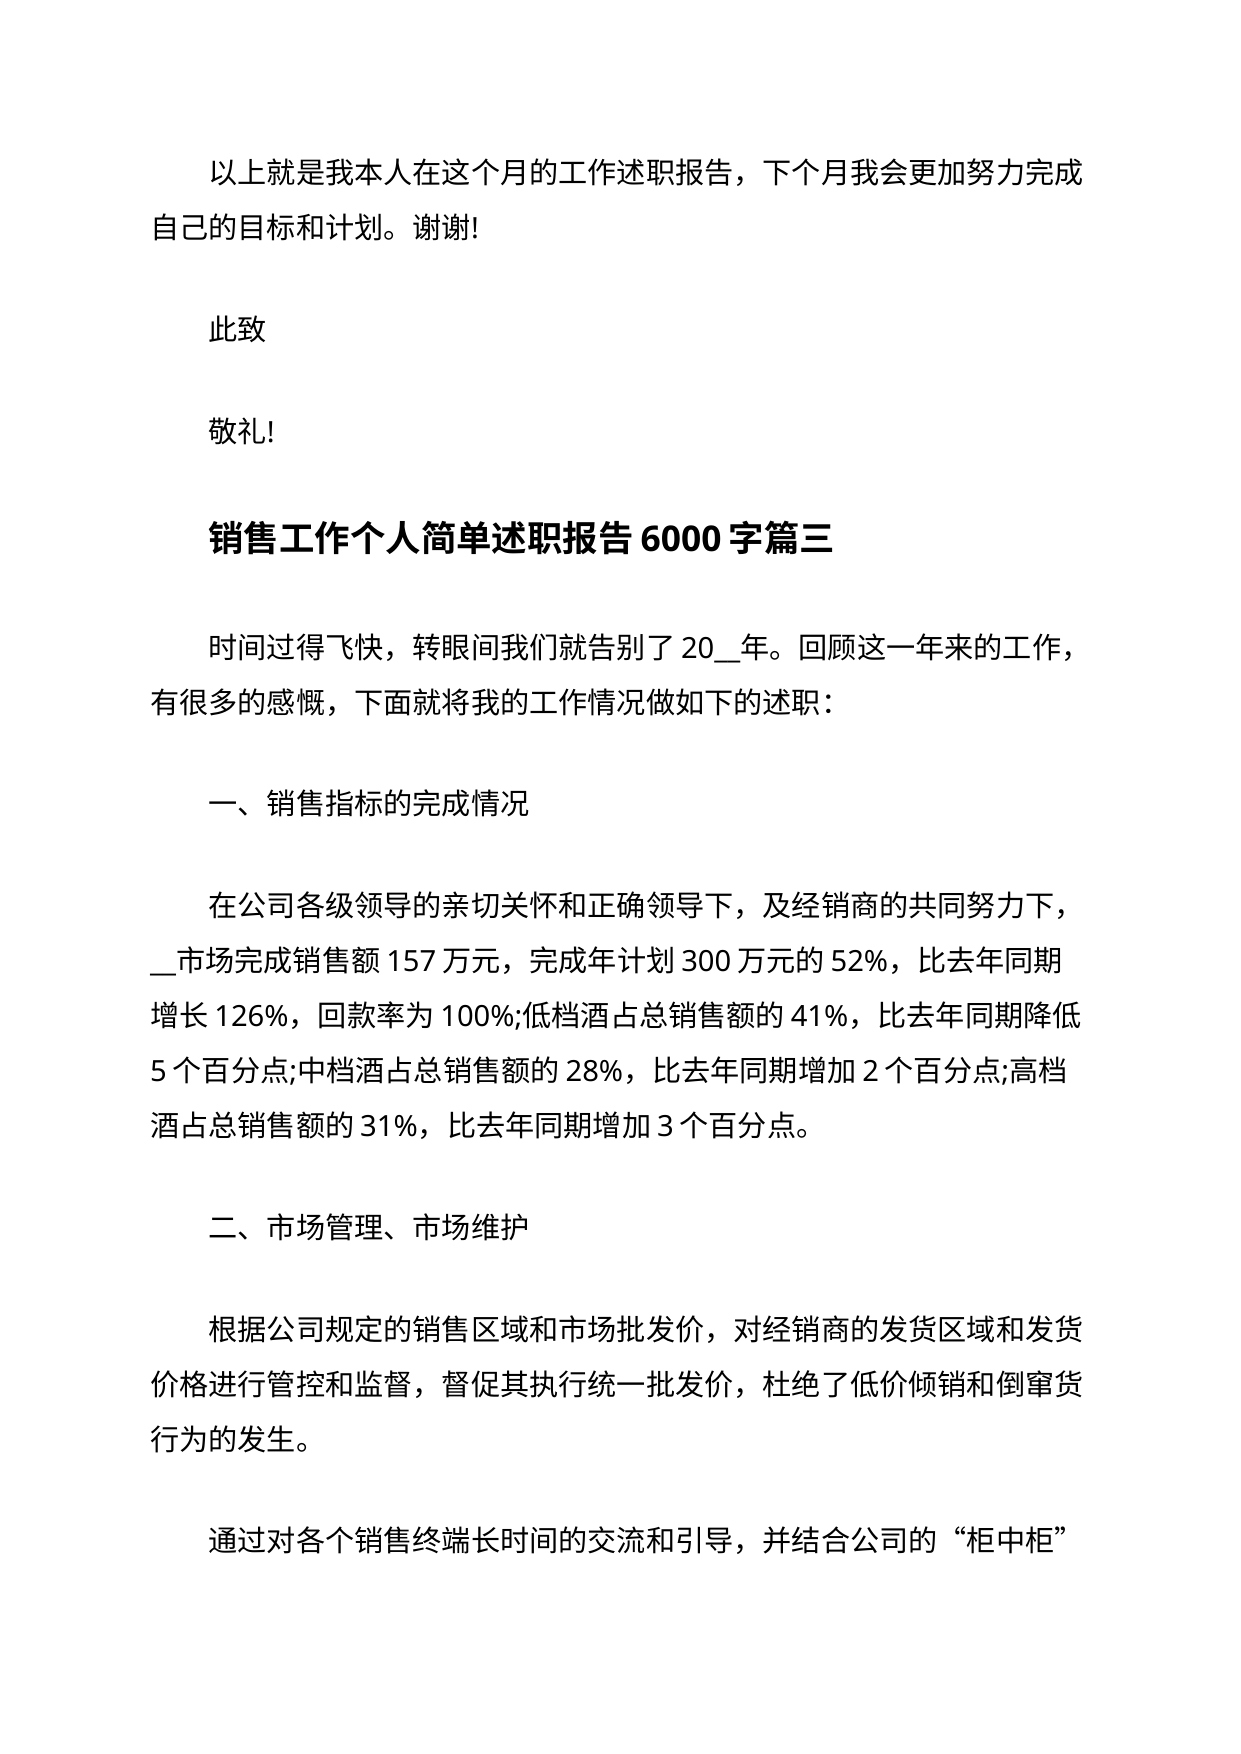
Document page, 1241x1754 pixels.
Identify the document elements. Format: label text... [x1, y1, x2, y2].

text 敬礼! [150, 409, 1090, 451]
text 根据公司规定的销售区域和市场批发价，对经销商的发货区域和发货价格进行管控和监督，督促其执行统一批发价，杜绝了低价倾销和倒窜货行为的发生。 [150, 1306, 1090, 1458]
text 销售工作个人简单述职报告6000字篇三 [150, 511, 1090, 562]
text 此致 [150, 307, 1090, 349]
text 在公司各级领导的亲切关怀和正确领导下，及经销商的共同努力下，__市场完成销售额157万元，完成年计划300万元的52%，比去年同期增长126%，回款率为100%;低档酒占总销售额的41%，比去年同期降低5个百分点;中档酒占总销售额的28%，比去年同期增加2个百分点;高档酒占总销售额的31%，比去年同期增加3个百分点。 [150, 883, 1090, 1145]
text 时间过得飞快，转眼间我们就告别了20__年。回顾这一年来的工作，有很多的感慨，下面就将我的工作情况做如下的述职： [150, 624, 1090, 721]
text 以上就是我本人在这个月的工作述职报告，下个月我会更加努力完成自己的目标和计划。谢谢! [150, 150, 1090, 247]
text 二、市场管理、市场维护 [150, 1204, 1090, 1247]
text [150, 1518, 1090, 1560]
text 一、销售指标的完成情况 [150, 781, 1090, 823]
